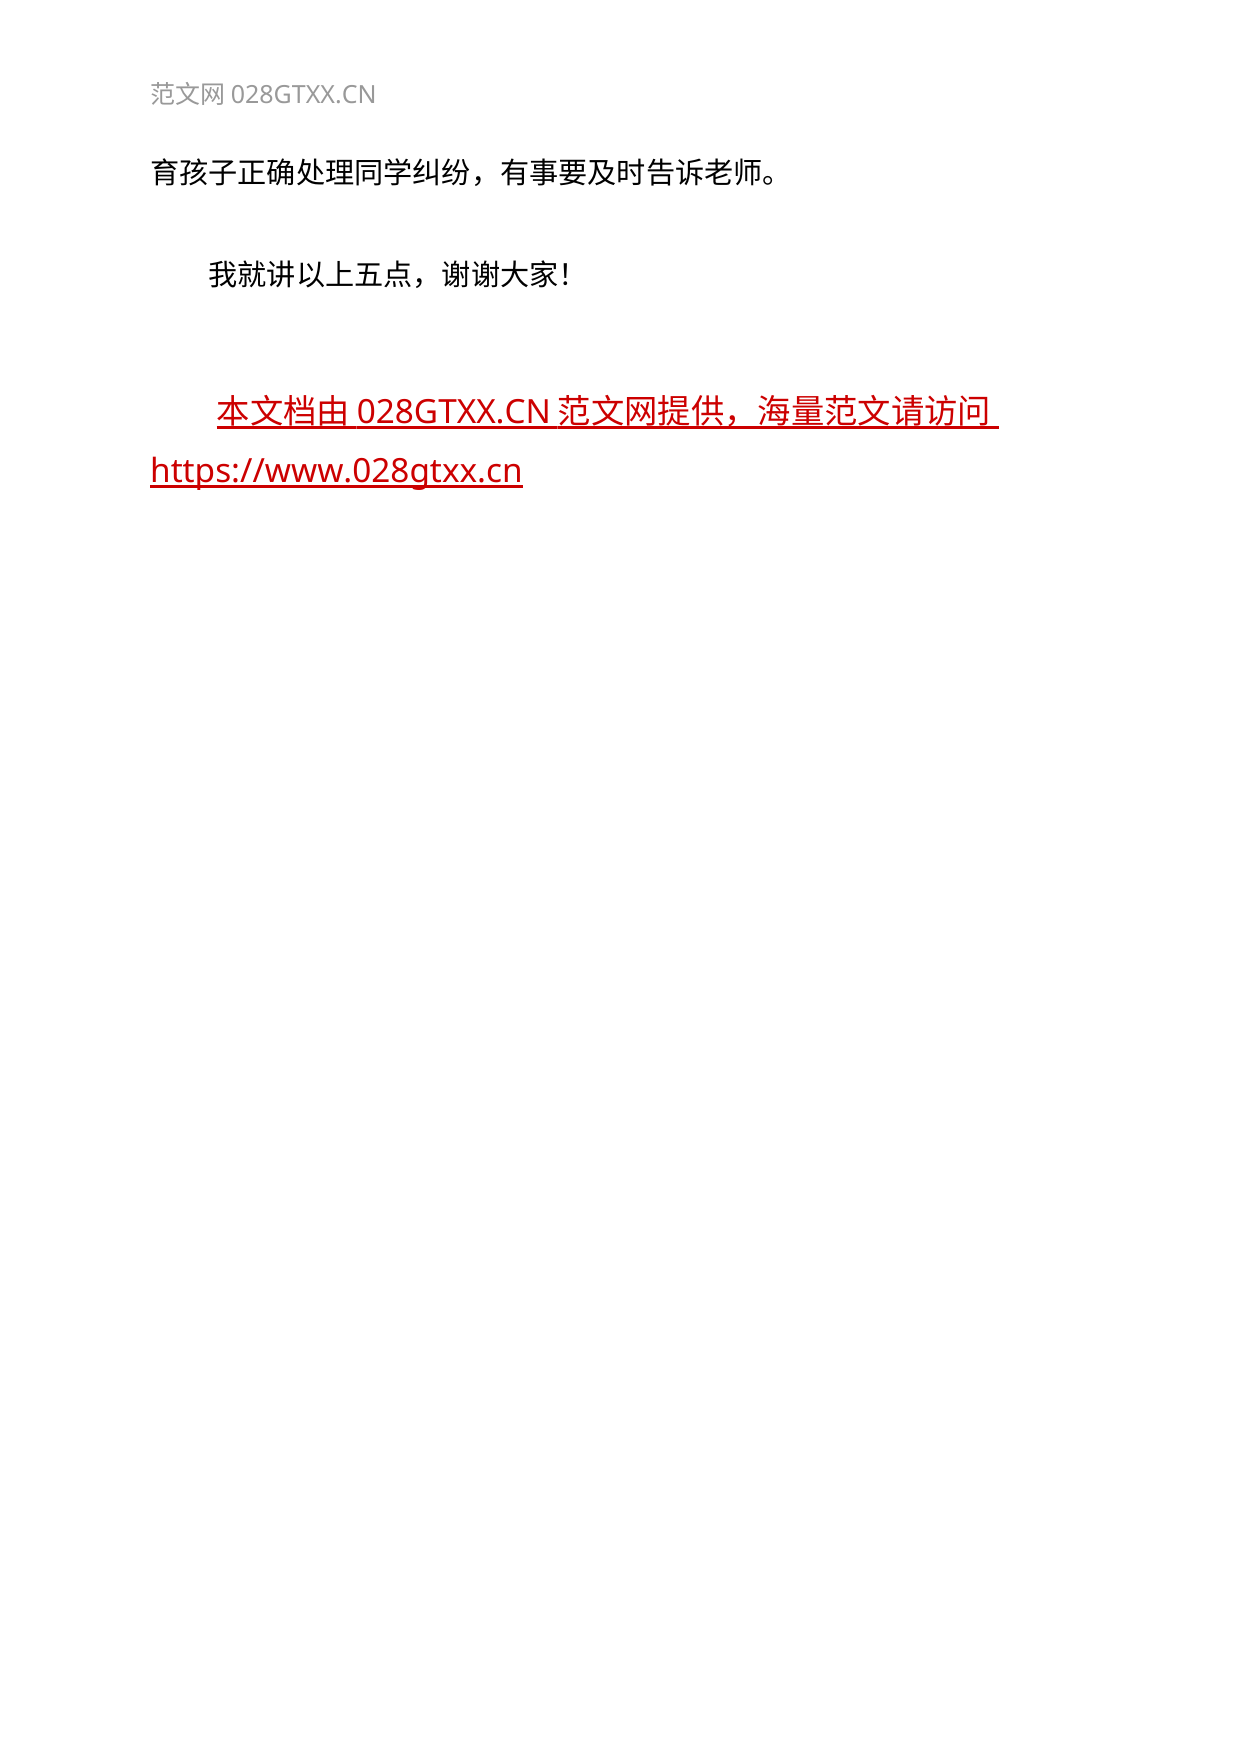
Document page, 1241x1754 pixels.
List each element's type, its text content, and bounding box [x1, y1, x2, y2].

text 本文档由028GTXX.CN范文网提供，海量范文请访问 https://www.028gtxx.cn [150, 385, 1090, 492]
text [150, 150, 1090, 192]
text 我就讲以上五点，谢谢大家！ [150, 252, 1090, 294]
